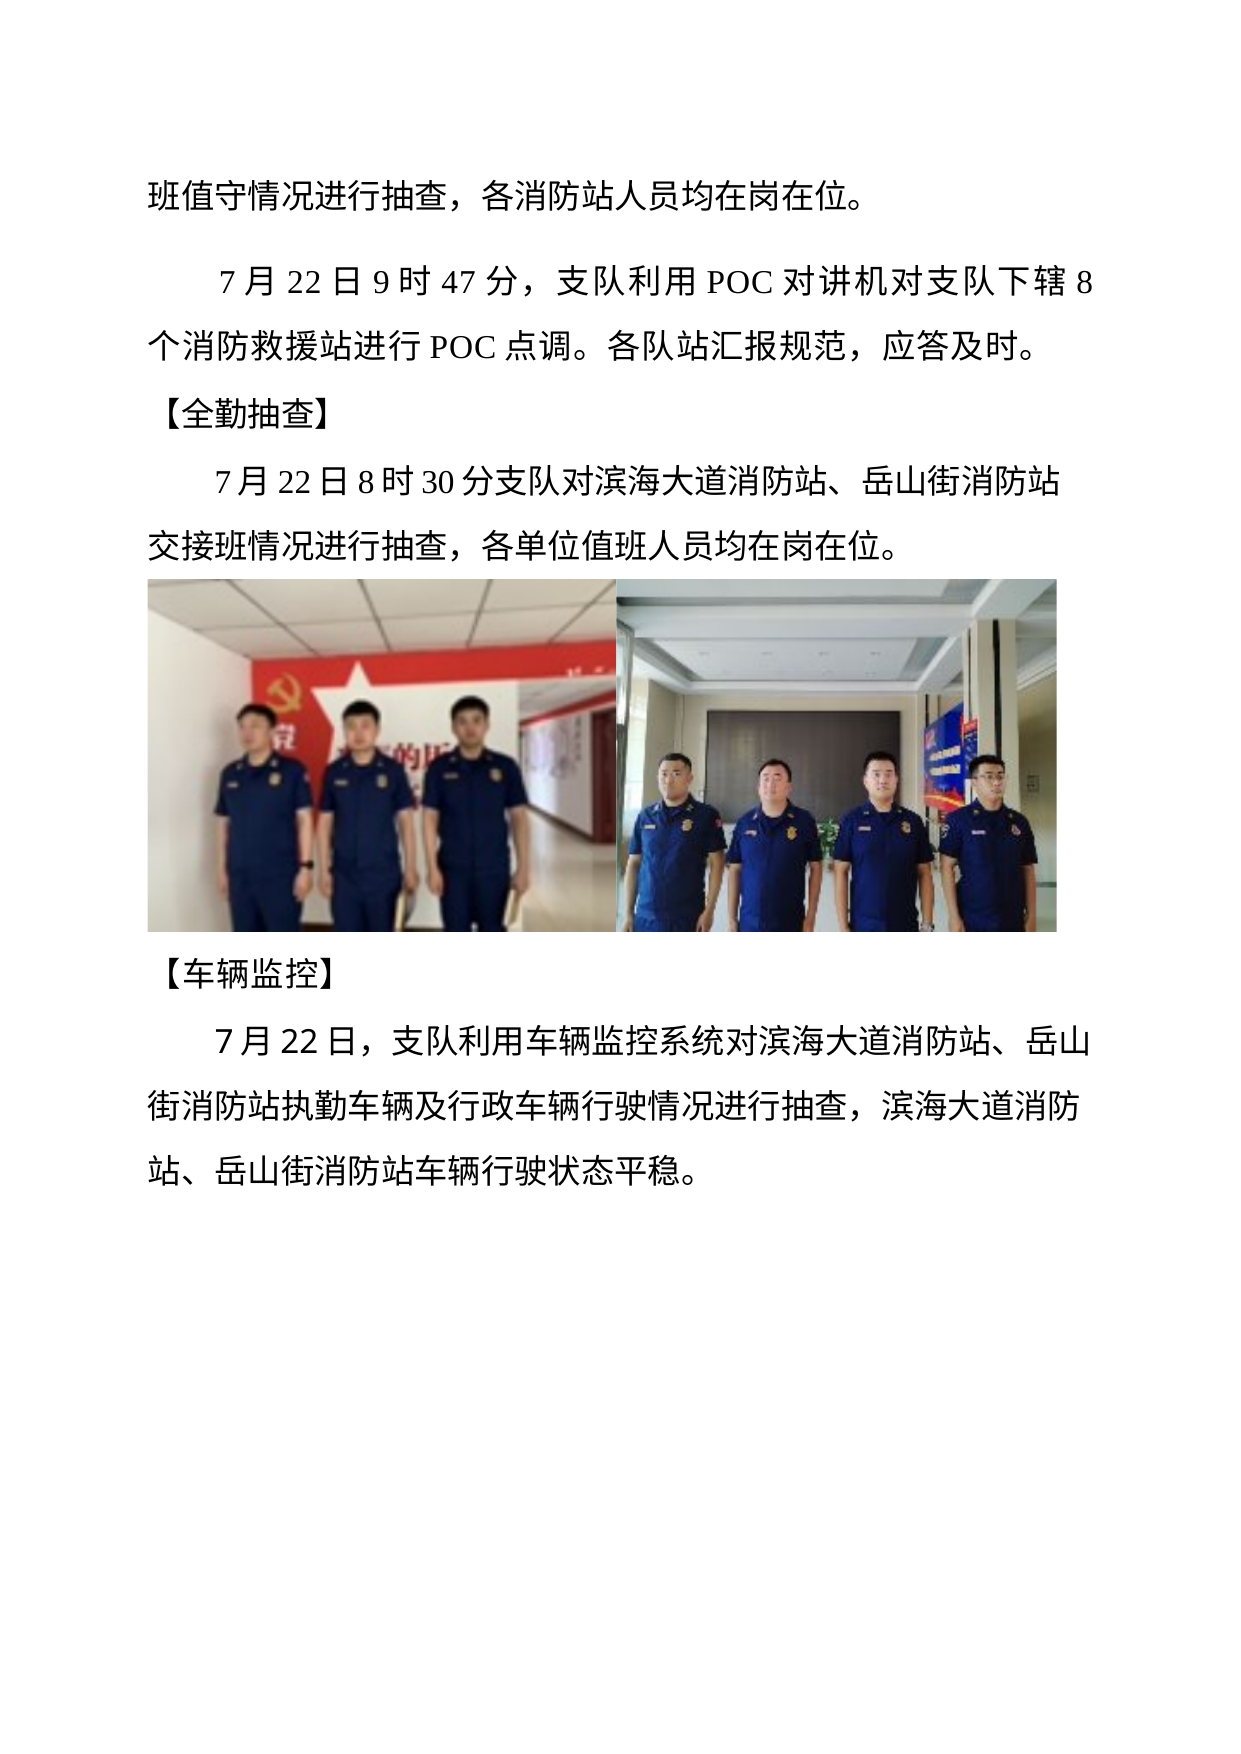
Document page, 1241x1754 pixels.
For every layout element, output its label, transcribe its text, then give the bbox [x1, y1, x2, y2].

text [148, 162, 1092, 227]
text 【车辆监控】 [148, 939, 1092, 1004]
picture [147, 579, 1057, 932]
text 7月22日8时30分支队对滨海大道消防站、岳山街消防站交接班情况进行抽查，各单位值班人员均在岗在位。 [148, 447, 1092, 577]
text 【全勤抽查】 [148, 379, 1092, 444]
text 7月22日，支队利用车辆监控系统对滨海大道消防站、岳山街消防站执勤车辆及行政车辆行驶情况进行抽查，滨海大道消防站、岳山街消防站车辆行驶状态平稳。 [148, 1007, 1092, 1202]
text 7月22日9时47分，支队利用POC对讲机对支队下辖8个消防救援站进行POC点调。各队站汇报规范，应答及时。 [148, 246, 1092, 376]
